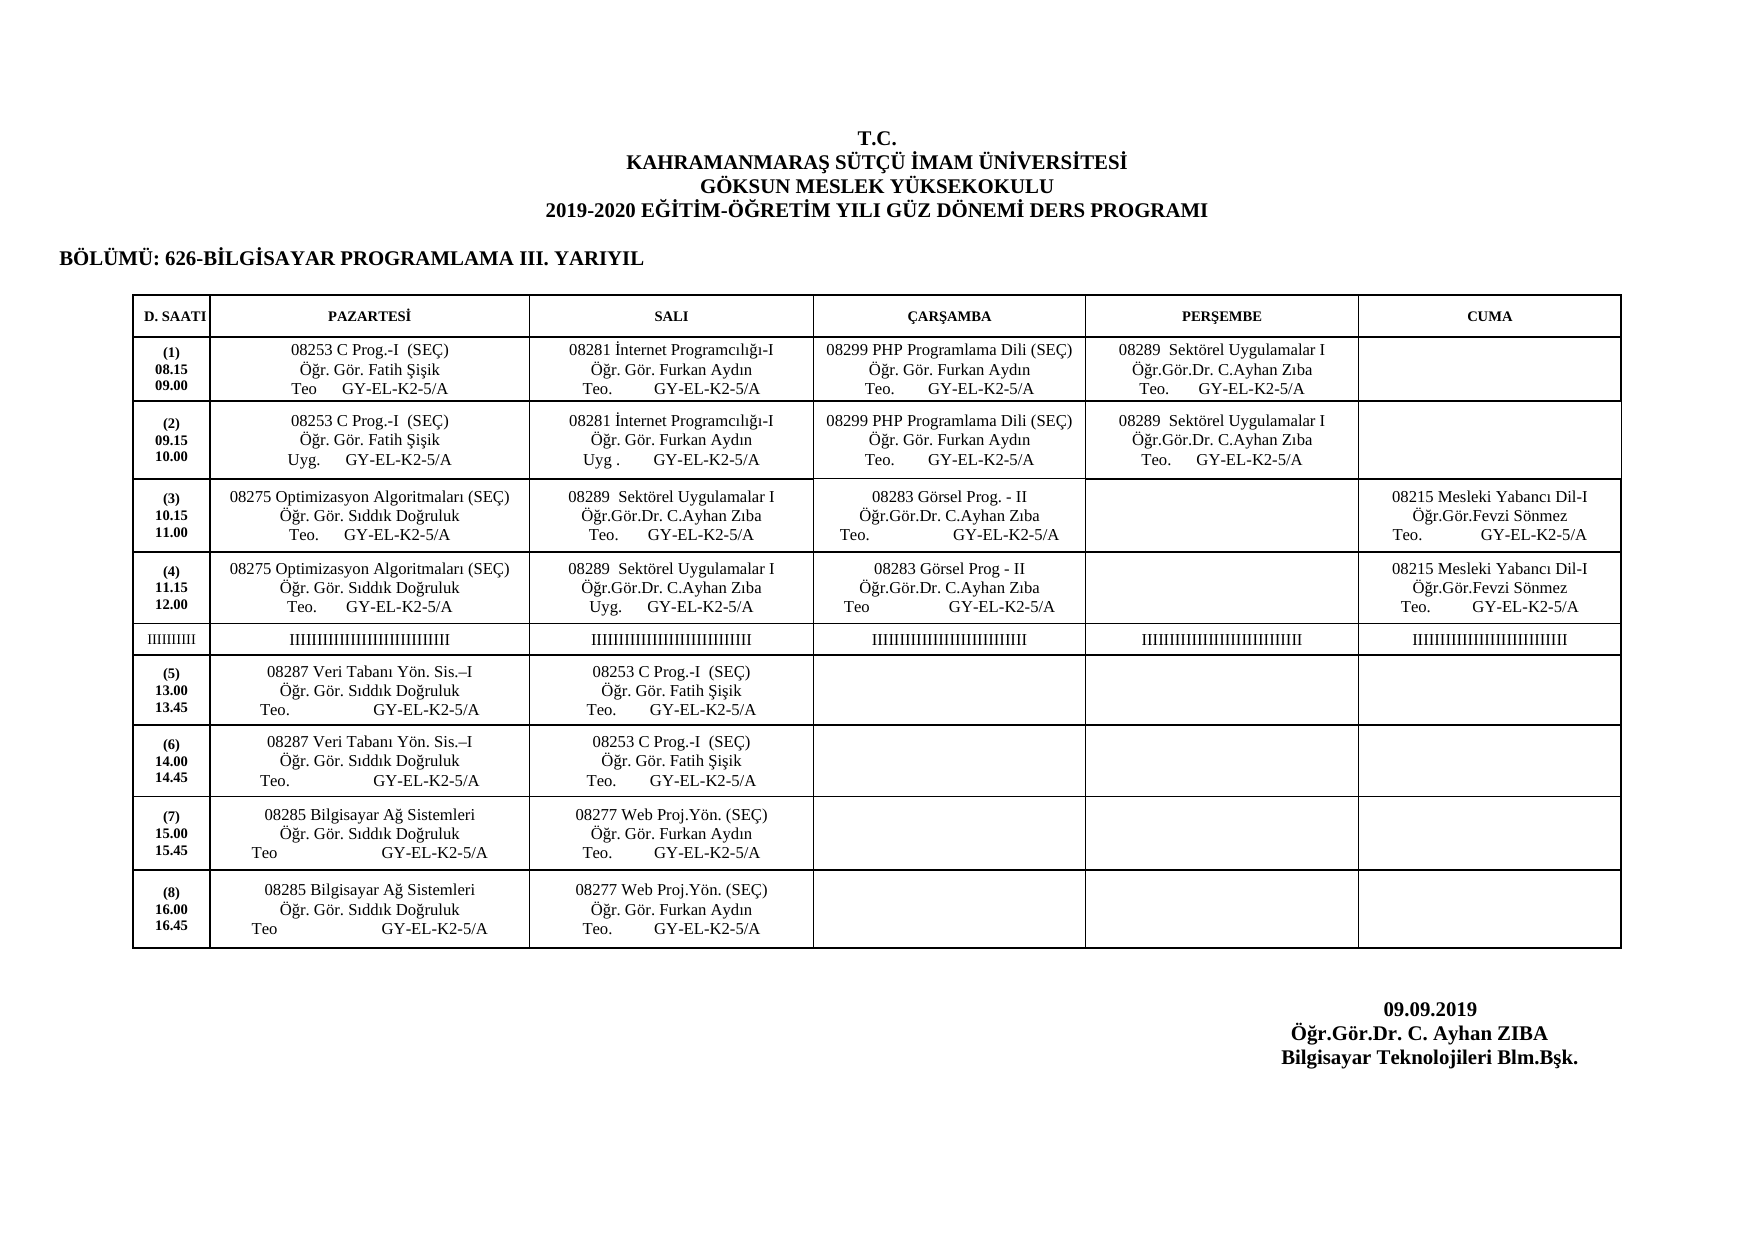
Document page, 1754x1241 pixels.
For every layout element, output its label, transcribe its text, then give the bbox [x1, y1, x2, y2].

table_cell [1359, 656, 1620, 724]
table_cell (2) 09.15 10.00 [134, 402, 209, 478]
table_cell 08275 Optimizasyon Algoritmaları (SEÇ) Öğr. Gör. Sıddık Doğruluk Teo. GY-EL-K2-5/A [211, 480, 529, 551]
table_cell 08215 Mesleki Yabancı Dil-I Öğr.Gör.Fevzi Sönmez Teo. GY-EL-K2-5/A [1359, 553, 1620, 623]
table_cell 08215 Mesleki Yabancı Dil-I Öğr.Gör.Fevzi Sönmez Teo. GY-EL-K2-5/A [1359, 480, 1620, 551]
table_cell (4) 11.15 12.00 [134, 553, 209, 623]
table_cell 08283 Görsel Prog - II Öğr.Gör.Dr. C.Ayhan Zıba Teo GY-EL-K2-5/A [814, 553, 1085, 623]
table_cell 08287 Veri Tabanı Yön. Sis.–I Öğr. Gör. Sıddık Doğruluk Teo. GY-EL-K2-5/A [211, 656, 529, 724]
text GÖKSUN MESLEK YÜKSEKOKULU [59, 174, 1695, 198]
text KAHRAMANMARAŞ SÜTÇÜ İMAM ÜNİVERSİTESİ [59, 150, 1695, 174]
table_cell IIIIIIIIIIIIIIIIIIIIIIIIIIIII [211, 624, 529, 654]
table_cell 08275 Optimizasyon Algoritmaları (SEÇ) Öğr. Gör. Sıddık Doğruluk Teo. GY-EL-K2-5/A [211, 553, 529, 623]
table_cell [1359, 871, 1620, 947]
table_cell 08289 Sektörel Uygulamalar I Öğr.Gör.Dr. C.Ayhan Zıba Uyg. GY-EL-K2-5/A [530, 553, 813, 623]
table_cell [1359, 402, 1621, 478]
text Öğr.Gör.Dr. C. Ayhan ZIBA [1018, 1021, 1695, 1045]
table_header PAZARTESİ [211, 296, 529, 336]
table_cell [1086, 726, 1358, 796]
table_cell 08289 Sektörel Uygulamalar I Öğr.Gör.Dr. C.Ayhan Zıba Teo. GY-EL-K2-5/A [1086, 402, 1358, 478]
table_cell 08285 Bilgisayar Ağ Sistemleri Öğr. Gör. Sıddık Doğruluk Teo GY-EL-K2-5/A [211, 871, 529, 947]
table_cell IIIIIIIIIIIIIIIIIIIIIIIIIIII [1359, 624, 1620, 654]
table_cell [1086, 871, 1358, 947]
table_cell [1086, 656, 1358, 724]
table_header PERŞEMBE [1086, 296, 1358, 336]
table_cell 08299 PHP Programlama Dili (SEÇ) Öğr. Gör. Furkan Aydın Teo. GY-EL-K2-5/A [814, 338, 1085, 400]
table_header ÇARŞAMBA [814, 296, 1085, 336]
table_cell (5) 13.00 13.45 [134, 656, 209, 724]
text 09.09.2019 [1092, 997, 1695, 1021]
table_cell Prog.-I (SEÇ) Öğr. Gör. Fatih Şişik Teo GY-EL-K2-5/A [211, 338, 529, 400]
text 2019-2020 EĞİTİM-ÖĞRETİM YILI GÜZ DÖNEMİ DERS PROGRAMI [59, 198, 1695, 222]
table_cell [1086, 480, 1358, 551]
table_cell (7) 15.00 15.45 [134, 797, 209, 869]
table_cell (3) 10.15 11.00 [134, 480, 209, 551]
table_cell Prog.-I (SEÇ) Öğr. Gör. Fatih Şişik Teo. GY-EL-K2-5/A [530, 656, 813, 724]
table_cell IIIIIIIIII [134, 624, 209, 654]
table_cell (8) 16.00 16.45 [134, 871, 209, 947]
table_header SALI [530, 296, 813, 336]
table_cell [814, 797, 1085, 869]
table_cell 08281 İnternet Programcılığı-I Öğr. Gör. Furkan Aydın Teo. GY-EL-K2-5/A [530, 338, 813, 400]
table_cell IIIIIIIIIIIIIIIIIIIIIIIIIIIII [530, 624, 813, 654]
table_cell IIIIIIIIIIIIIIIIIIIIIIIIIIIII [1086, 624, 1358, 654]
table_cell [814, 871, 1085, 947]
text BÖLÜMÜ: 626-BİLGİSAYAR PROGRAMLAMA III. YARIYIL [59, 246, 1695, 270]
table_cell 08281 İnternet Programcılığı-I Öğr. Gör. Furkan Aydın Uyg . GY-EL-K2-5/A [530, 402, 813, 478]
table_cell 08277 Web Proj.Yön. (SEÇ) Öğr. Gör. Furkan Aydın Teo. GY-EL-K2-5/A [530, 797, 813, 869]
table_cell 08289 Sektörel Uygulamalar I Öğr.Gör.Dr. C.Ayhan Zıba Teo. GY-EL-K2-5/A [1086, 338, 1358, 400]
table_cell 08285 Bilgisayar Ağ Sistemleri Öğr. Gör. Sıddık Doğruluk Teo GY-EL-K2-5/A [211, 797, 529, 869]
text Bilgisayar Teknolojileri Blm.Bşk. [1018, 1045, 1695, 1069]
text T.C. [59, 126, 1695, 150]
table_cell 08289 Sektörel Uygulamalar I Öğr.Gör.Dr. C.Ayhan Zıba Teo. GY-EL-K2-5/A [530, 480, 813, 551]
table_cell Prog.-I (SEÇ) Öğr. Gör. Fatih Şişik Uyg. GY-EL-K2-5/A [211, 402, 529, 478]
table_header CUMA [1359, 296, 1620, 336]
table_cell (6) 14.00 14.45 [134, 726, 209, 796]
table_cell 08299 PHP Programlama Dili (SEÇ) Öğr. Gör. Furkan Aydın Teo. GY-EL-K2-5/A [814, 402, 1085, 478]
table_cell [1086, 797, 1358, 869]
table_cell [1359, 726, 1620, 796]
table_cell 08277 Web Proj.Yön. (SEÇ) Öğr. Gör. Furkan Aydın Teo. GY-EL-K2-5/A [530, 871, 813, 947]
table_cell [1086, 553, 1358, 623]
table_cell IIIIIIIIIIIIIIIIIIIIIIIIIIII [814, 624, 1085, 654]
table_cell 08287 Veri Tabanı Yön. Sis.–I Öğr. Gör. Sıddık Doğruluk Teo. GY-EL-K2-5/A [211, 726, 529, 796]
table_cell 08283 Görsel Prog. - II Öğr.Gör.Dr. C.Ayhan Zıba Teo. GY-EL-K2-5/A [814, 479, 1085, 551]
table_cell Prog.-I (SEÇ) Öğr. Gör. Fatih Şişik Teo. GY-EL-K2-5/A [530, 726, 813, 796]
table_cell [814, 656, 1085, 724]
table_cell [814, 726, 1085, 796]
table_cell [1359, 797, 1620, 869]
table_cell [1359, 338, 1620, 400]
table_header D. SAATI [134, 296, 209, 336]
table_cell (1) 08.15 09.00 [134, 338, 209, 400]
